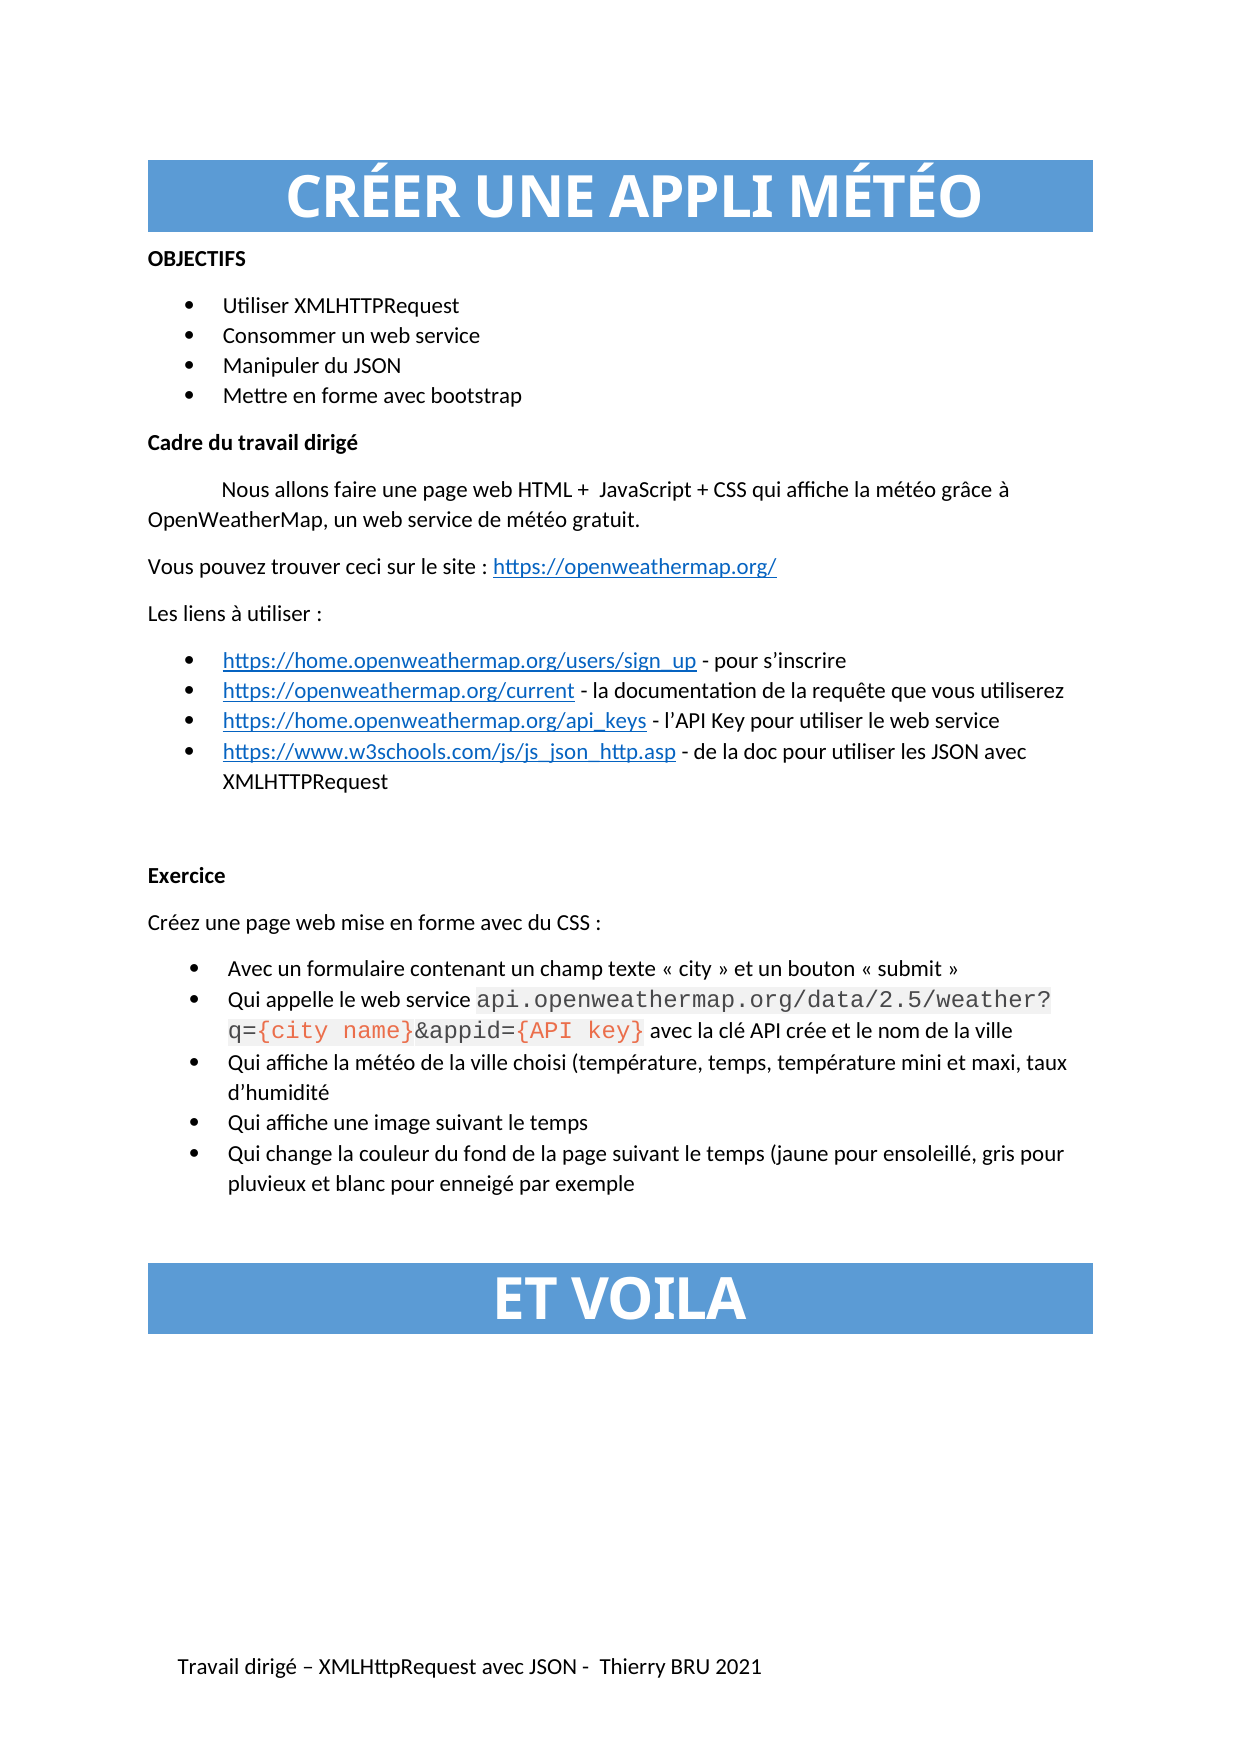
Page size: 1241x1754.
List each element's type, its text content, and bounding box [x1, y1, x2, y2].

list Avec un formulaire contenant un champ texte « city » et un bouton « submit » [190, 954, 1093, 982]
list Utiliser XMLHTTPRequest [185, 291, 1093, 319]
text OBJECTIFS [148, 244, 1093, 272]
list Mettre en forme avec bootstrap [185, 382, 1093, 409]
title Et voilA [148, 1263, 1093, 1334]
list Qui affiche la météo de la ville choisi (température, temps, température mini et maxi, taux d’humidité [190, 1048, 1093, 1106]
list Qui affiche une image suivant le temps [190, 1108, 1093, 1137]
list https://openweathermap.org/current - la documentation de la requête que vous utiliserez [185, 676, 1093, 704]
text Cadre du travail dirigé [148, 428, 1093, 456]
text Créez une page web mise en forme avec du CSS : [148, 908, 1093, 936]
list Consommer un web service [185, 321, 1093, 349]
list https://home.openweathermap.org/users/sign_up - pour s’inscrire [185, 646, 1093, 674]
list https://www.w3schools.com/js/js_json_http.asp - de la doc pour utiliser les JSON avec XMLHTTPRequest [185, 737, 1093, 795]
text Nous allons faire une page web HTML + JavaScript + CSS qui affiche la météo grâce à OpenWeatherMap, un web service de météo gratuit. [148, 475, 1093, 533]
list Manipuler du JSON [185, 351, 1093, 379]
text Exercice [148, 861, 1093, 889]
text Vous pouvez trouver ceci sur le site : https://openweathermap.org/ [148, 552, 1093, 580]
title créer une appli Météo [148, 160, 1093, 232]
list Qui change la couleur du fond de la page suivant le temps (jaune pour ensoleillé, gris pour pluvieux et blanc pour enneigé par exemple [190, 1139, 1093, 1197]
list Qui appelle le web service api.openweathermap.org/data/2.5/weather?q={city name}&appid={API key} avec la clé API crée et le nom de la ville [190, 985, 1093, 1046]
text Les liens à utiliser : [148, 599, 1093, 627]
list https://home.openweathermap.org/api_keys - l’API Key pour utiliser le web service [185, 707, 1093, 734]
